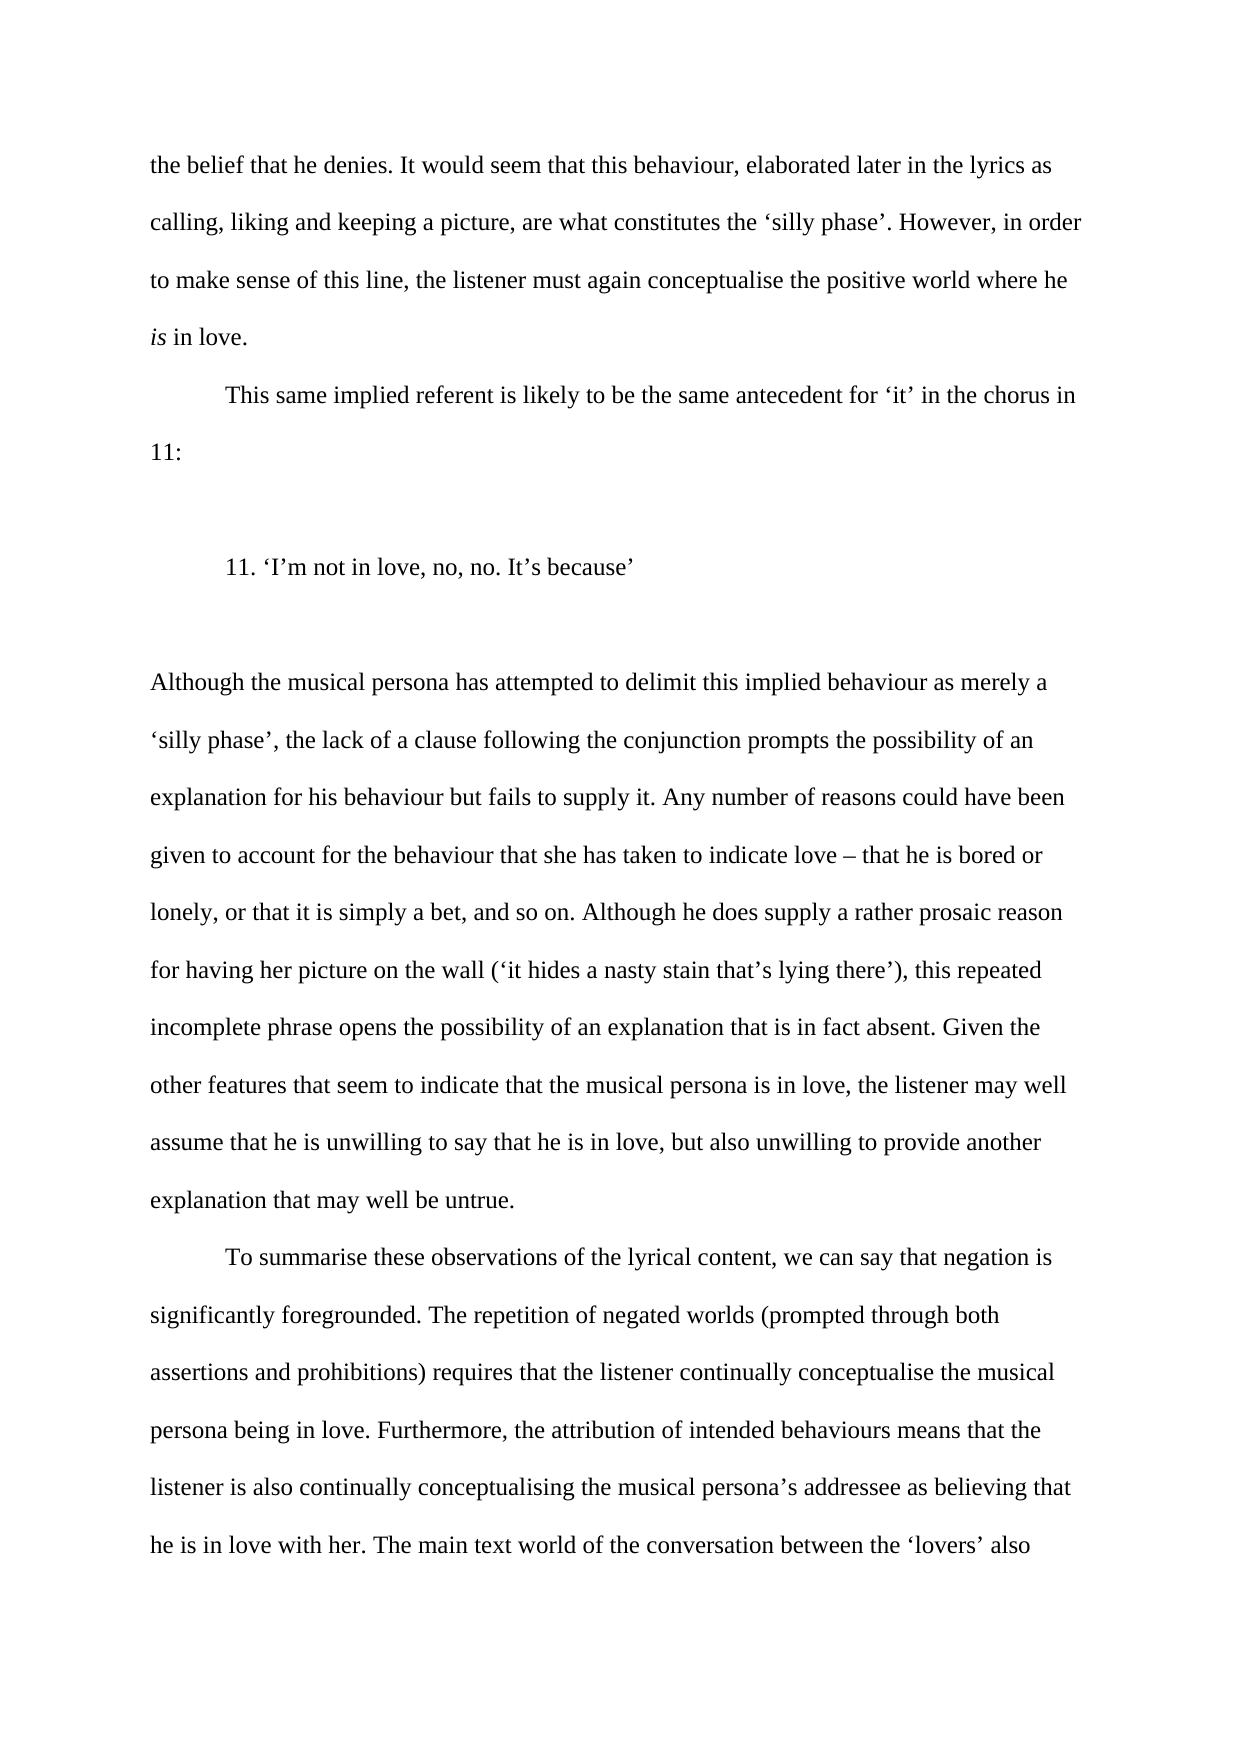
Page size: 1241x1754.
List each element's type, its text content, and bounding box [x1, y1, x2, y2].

text 11. ‘I’m not in love, no, no. It’s because’ [150, 552, 1090, 581]
text This same implied referent is likely to be the same antecedent for ‘it’ in the chorus in 11: [150, 380, 1090, 466]
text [150, 150, 1090, 351]
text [150, 1242, 1090, 1559]
text Although the musical persona has attempted to delimit this implied behaviour as merely a ‘silly phase’, the lack of a clause following the conjunction prompts the possibility of an explanation for his behaviour but fails to supply it. Any number of reasons could have been given to account for the behaviour that she has taken to indicate love – that he is bored or lonely, or that it is simply a bet, and so on. Although he does supply a rather prosaic reason for having her picture on the wall (‘it hides a nasty stain that’s lying there’), this repeated incomplete phrase opens the possibility of an explanation that is in fact absent. Given the other features that seem to indicate that the musical persona is in love, the listener may well assume that he is unwilling to say that he is in love, but also unwilling to provide another explanation that may well be untrue. [150, 667, 1090, 1214]
